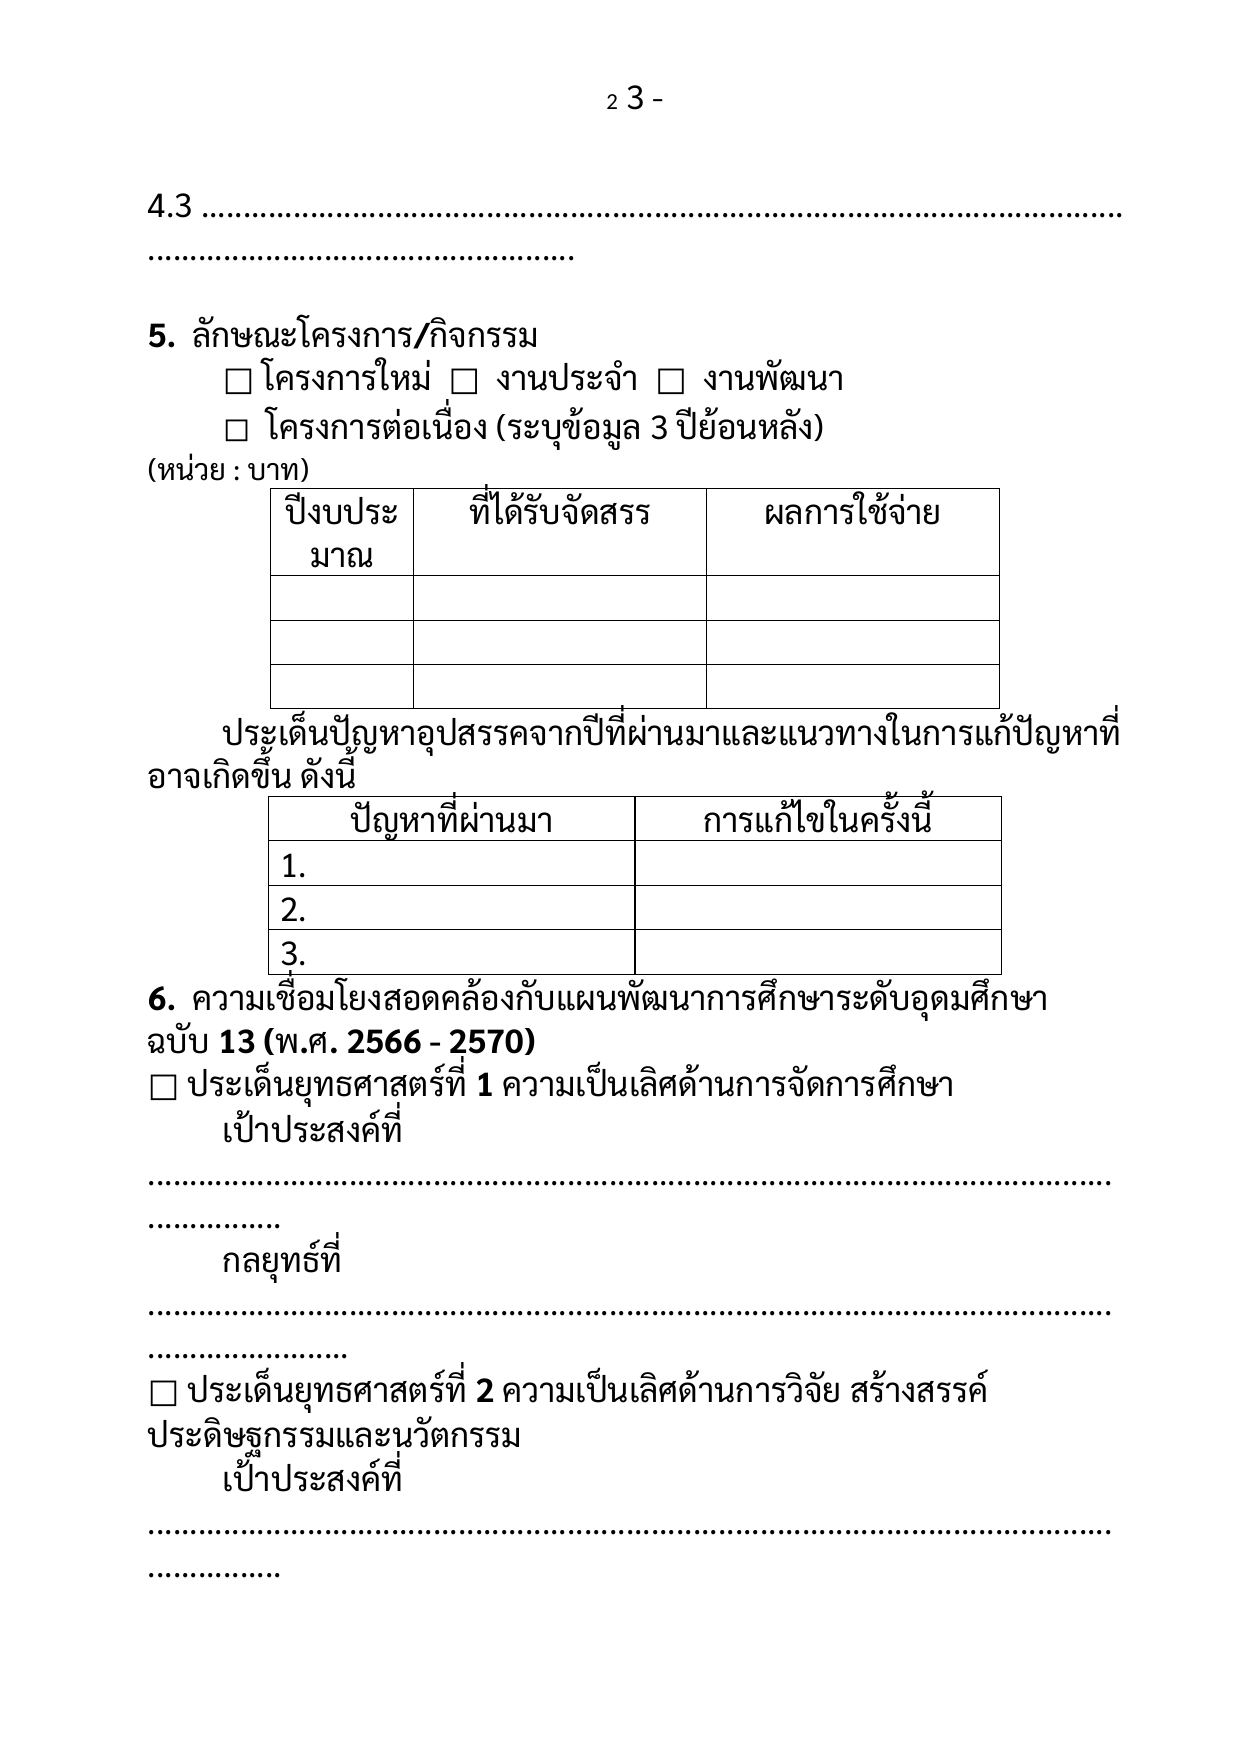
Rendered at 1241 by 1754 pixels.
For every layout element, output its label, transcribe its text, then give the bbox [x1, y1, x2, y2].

text □ โครงการใหม่ □ งานประจำ □ งานพัฒนา [148, 355, 1122, 404]
table_header ที่ได้รับจัดสรร [414, 489, 706, 575]
table_cell 2. [269, 886, 634, 929]
table_cell [636, 886, 1001, 929]
table_cell 3. [269, 930, 634, 973]
table_cell [414, 576, 706, 619]
table_cell [707, 665, 999, 708]
table_cell [707, 621, 999, 664]
table_cell 1. [269, 841, 634, 885]
table_cell [271, 665, 413, 708]
table_cell [707, 576, 999, 619]
text □ ประเด็นยุทธศาสตร์ที่ 2 ความเป็นเลิศด้านการวิจัย สร้างสรรค์ประดิษฐกรรมและนวัตกรรม [148, 1367, 1122, 1455]
table_cell [636, 930, 1001, 973]
table_header ปีงบประมาณ [271, 489, 413, 575]
table_cell [414, 621, 706, 664]
text ประเด็นปัญหาอุปสรรคจากปีที่ผ่านมาและแนวทางในการแก้ปัญหาที่อาจเกิดขึ้น ดังนี้ [148, 709, 1122, 796]
text ◻ โครงการต่อเนื่อง (ระบุข้อมูล 3 ปีย้อนหลัง) (หน่วย : บาท) [148, 404, 1122, 487]
text เป้าประสงค์ที่ ................................................................................................................................... [148, 1455, 1122, 1585]
text 6. ความเชื่อมโยงสอดคล้องกับแผนพัฒนาการศึกษาระดับอุดมศึกษา ฉบับ 13 (พ.ศ. 2566 - 2570) [148, 974, 1096, 1061]
text □ ประเด็นยุทธศาสตร์ที่ 1 ความเป็นเลิศด้านการจัดการศึกษา [148, 1061, 1122, 1107]
table_header การแก้ไขในครั้งนี้ [636, 797, 1001, 840]
table_header ผลการใช้จ่าย [707, 489, 999, 575]
table_header ปัญหาที่ผ่านมา [269, 797, 634, 840]
table_cell [271, 576, 413, 619]
text 4.3 ................................................................................................................................................................. [148, 153, 1127, 268]
text 5. ลักษณะโครงการ/กิจกรรม [148, 312, 1122, 355]
table_cell [271, 621, 413, 664]
table_cell [636, 841, 1001, 885]
table_cell [414, 665, 706, 708]
text เป้าประสงค์ที่ ................................................................................................................................... [148, 1107, 1122, 1237]
